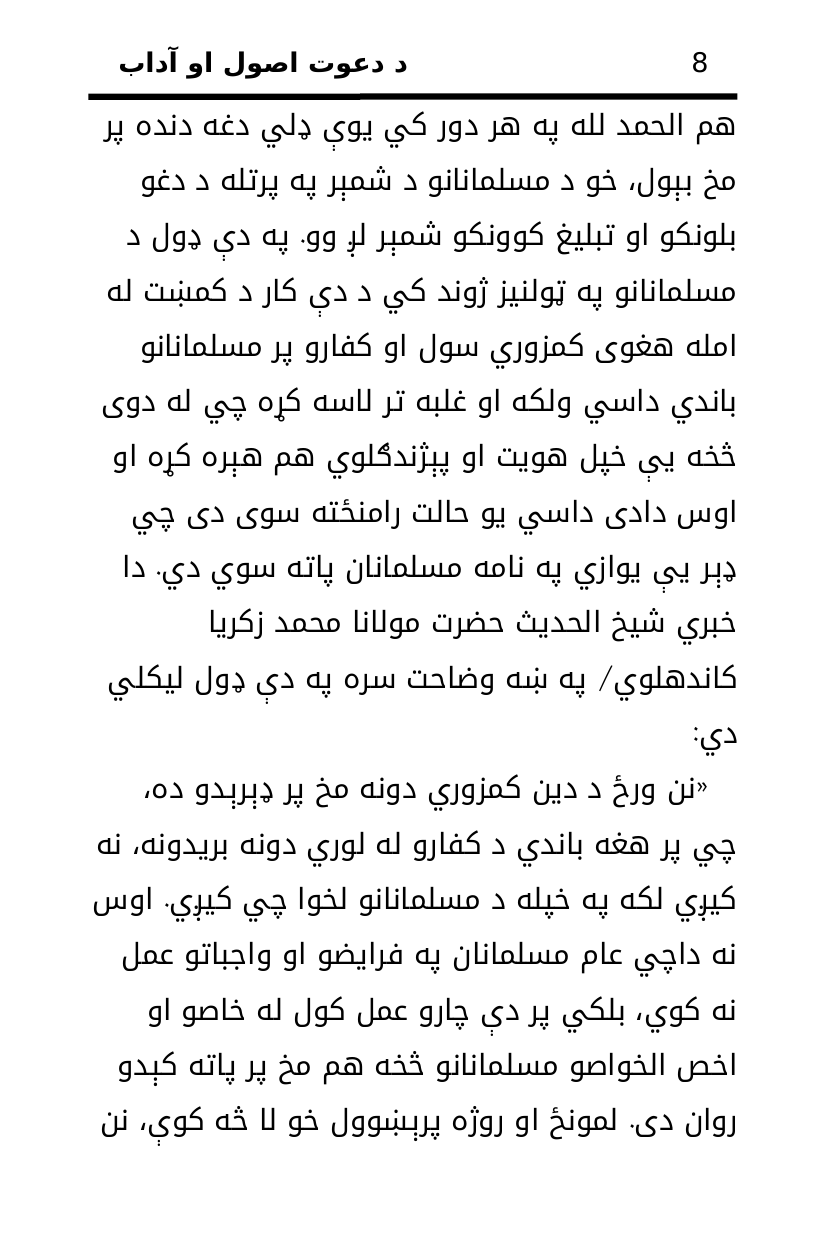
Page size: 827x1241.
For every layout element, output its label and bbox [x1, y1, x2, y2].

text [89, 761, 738, 1148]
text [89, 98, 738, 761]
